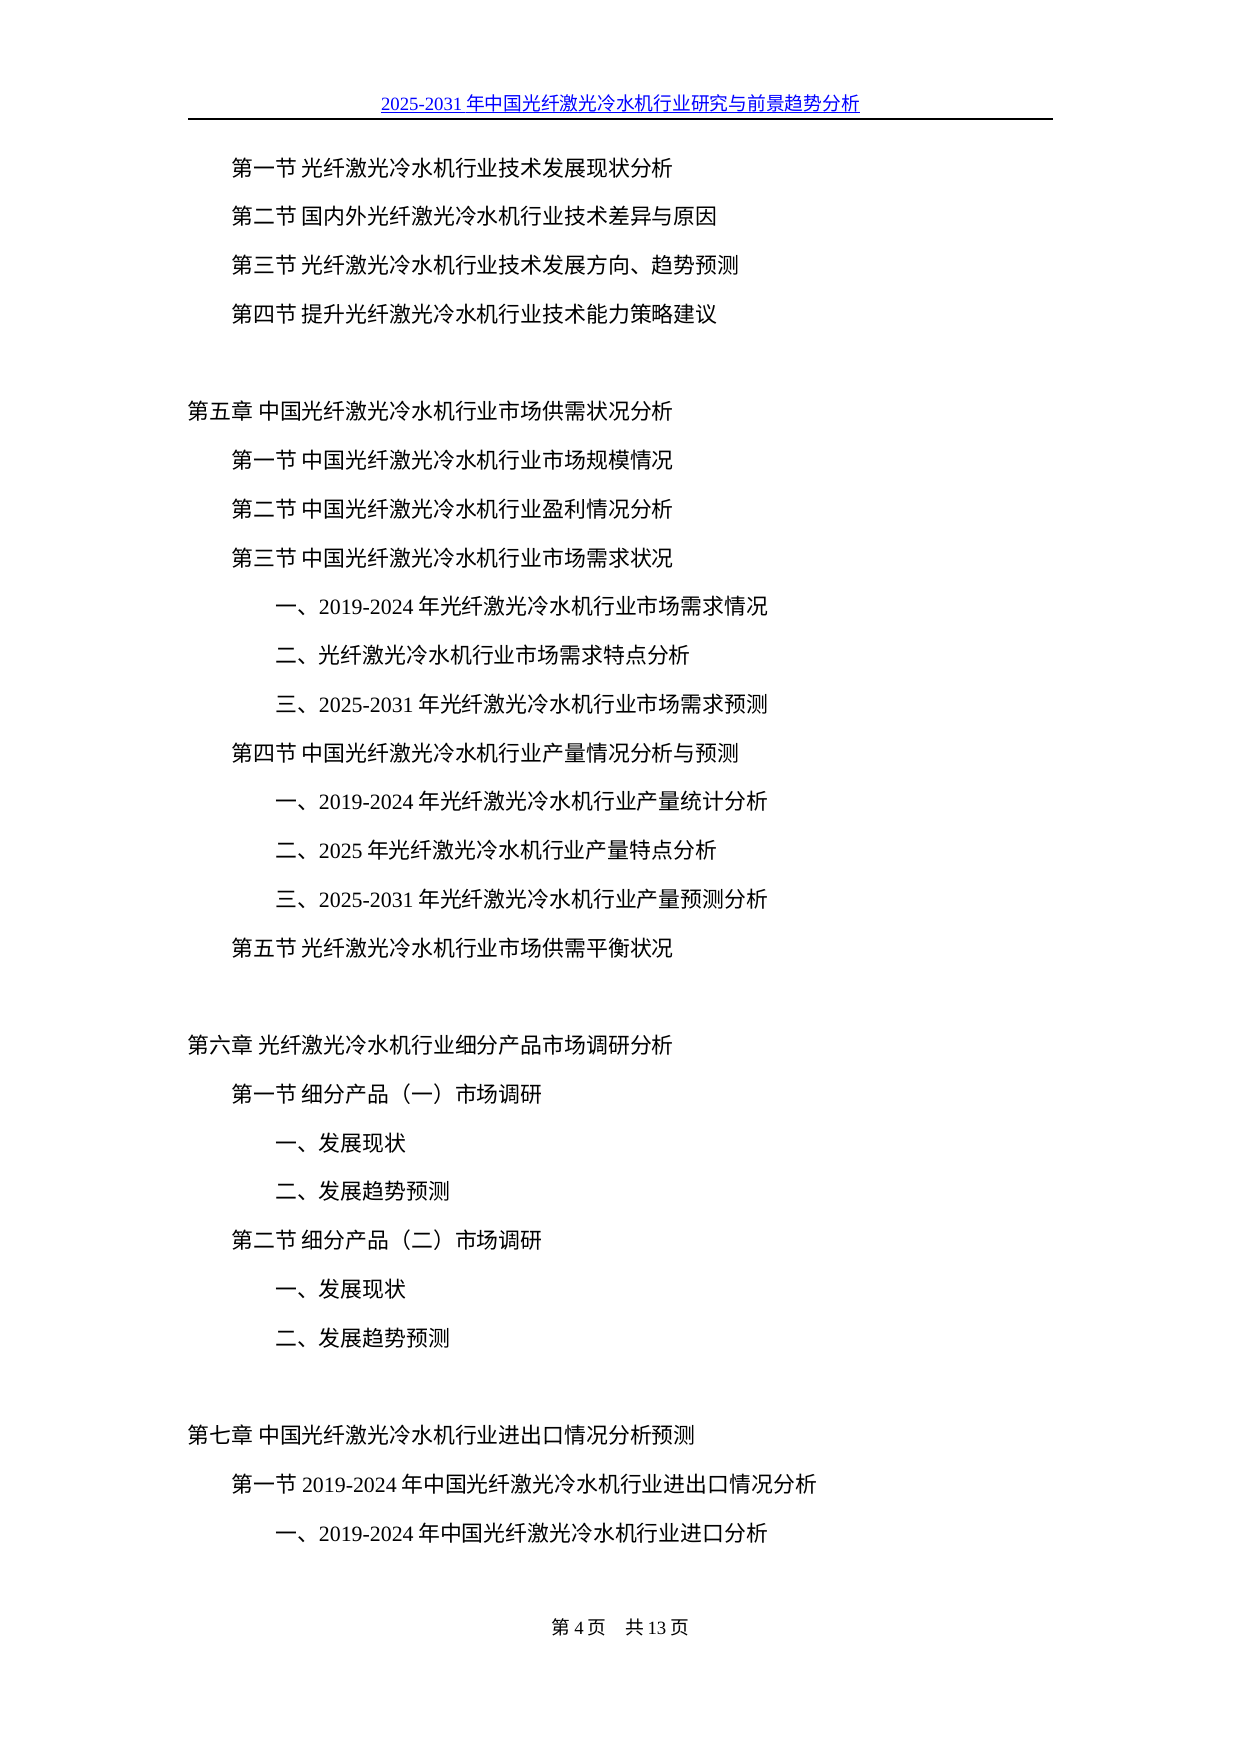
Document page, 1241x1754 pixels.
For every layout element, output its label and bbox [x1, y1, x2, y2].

text [187, 150, 1053, 1548]
